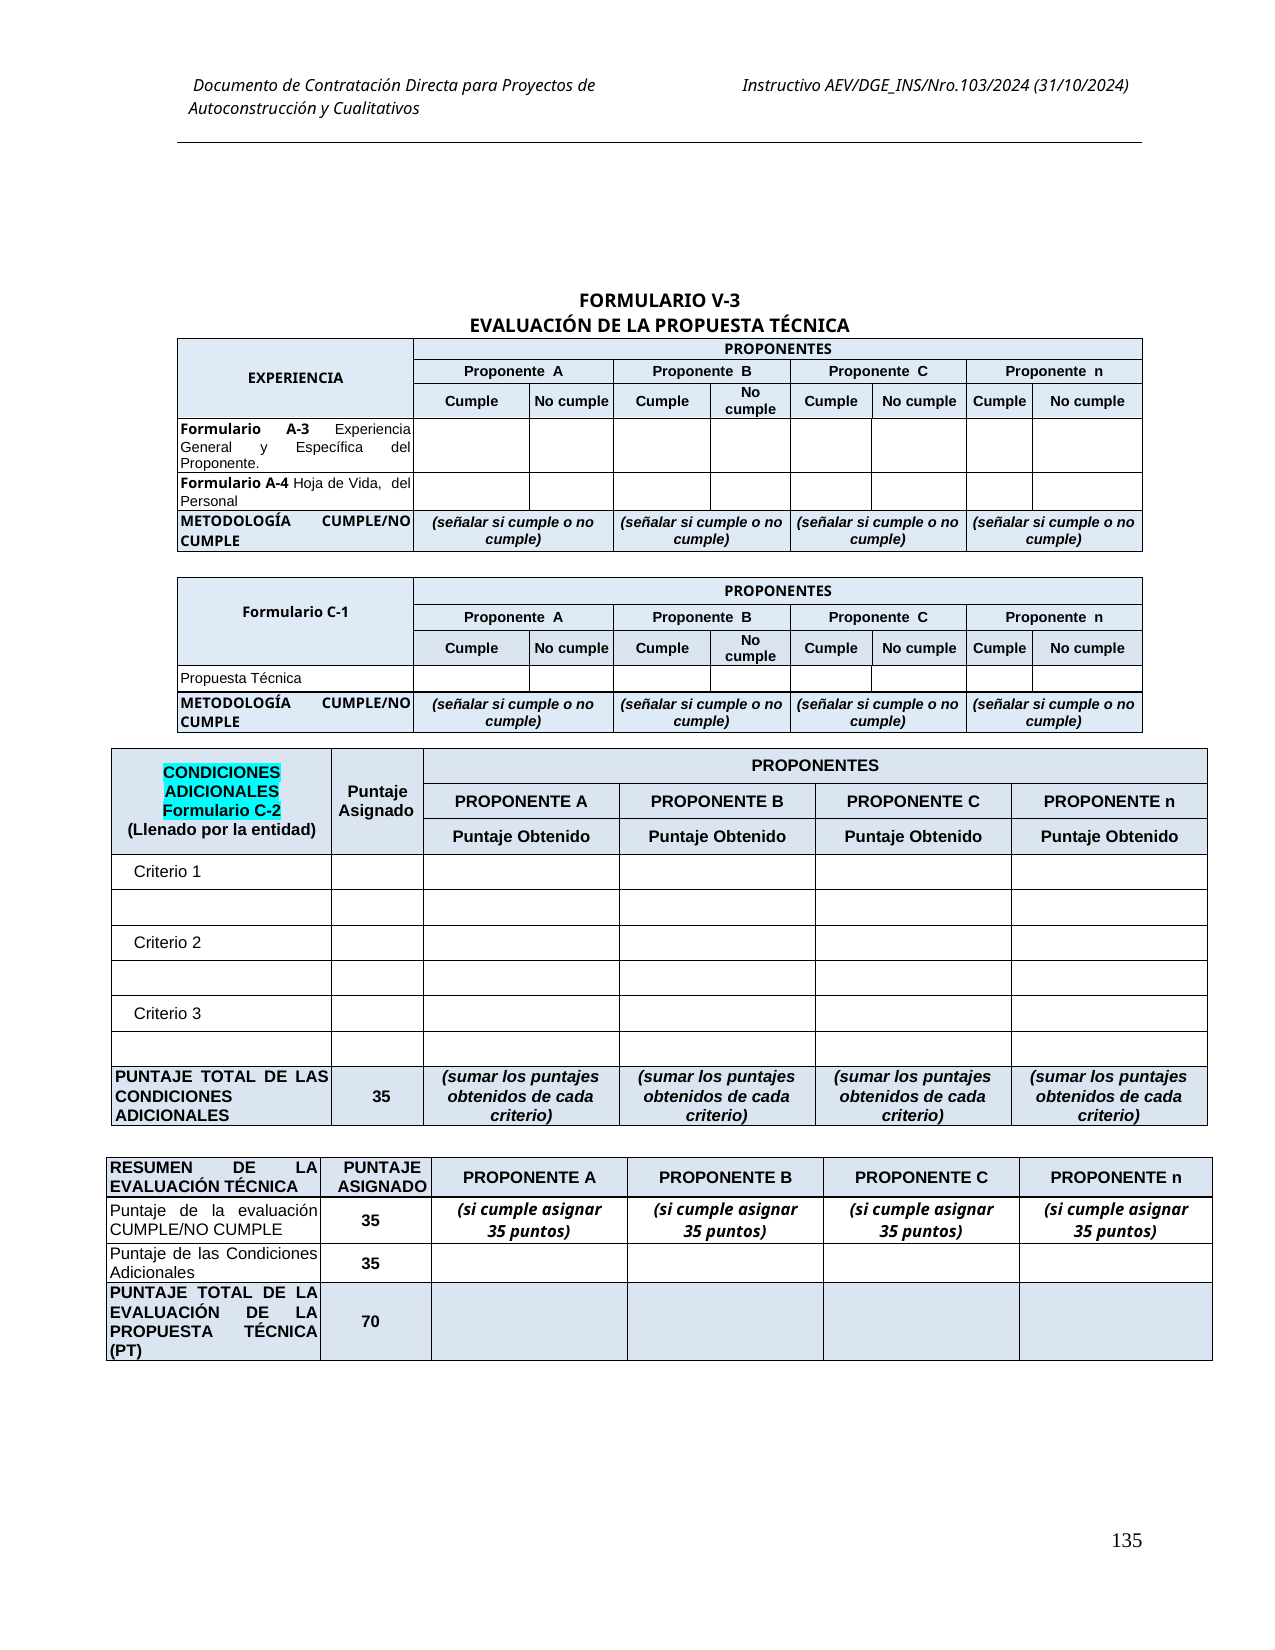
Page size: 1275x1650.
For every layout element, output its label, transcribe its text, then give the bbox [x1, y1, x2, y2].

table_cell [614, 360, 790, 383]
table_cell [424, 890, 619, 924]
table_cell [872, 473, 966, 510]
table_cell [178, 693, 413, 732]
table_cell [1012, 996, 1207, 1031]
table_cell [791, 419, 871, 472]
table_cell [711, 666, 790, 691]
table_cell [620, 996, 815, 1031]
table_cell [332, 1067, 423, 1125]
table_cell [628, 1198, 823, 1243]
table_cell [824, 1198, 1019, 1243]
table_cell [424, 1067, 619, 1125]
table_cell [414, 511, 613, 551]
text FORMULARIO V-3 [177, 287, 1142, 312]
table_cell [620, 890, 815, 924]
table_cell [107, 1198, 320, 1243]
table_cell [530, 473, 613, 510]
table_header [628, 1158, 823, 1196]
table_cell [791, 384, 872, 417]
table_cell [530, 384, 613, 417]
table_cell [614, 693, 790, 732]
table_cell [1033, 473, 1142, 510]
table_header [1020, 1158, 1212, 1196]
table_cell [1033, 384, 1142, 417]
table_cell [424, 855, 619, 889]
text EVALUACIÓN DE LA PROPUESTA TÉCNICA [177, 312, 1142, 338]
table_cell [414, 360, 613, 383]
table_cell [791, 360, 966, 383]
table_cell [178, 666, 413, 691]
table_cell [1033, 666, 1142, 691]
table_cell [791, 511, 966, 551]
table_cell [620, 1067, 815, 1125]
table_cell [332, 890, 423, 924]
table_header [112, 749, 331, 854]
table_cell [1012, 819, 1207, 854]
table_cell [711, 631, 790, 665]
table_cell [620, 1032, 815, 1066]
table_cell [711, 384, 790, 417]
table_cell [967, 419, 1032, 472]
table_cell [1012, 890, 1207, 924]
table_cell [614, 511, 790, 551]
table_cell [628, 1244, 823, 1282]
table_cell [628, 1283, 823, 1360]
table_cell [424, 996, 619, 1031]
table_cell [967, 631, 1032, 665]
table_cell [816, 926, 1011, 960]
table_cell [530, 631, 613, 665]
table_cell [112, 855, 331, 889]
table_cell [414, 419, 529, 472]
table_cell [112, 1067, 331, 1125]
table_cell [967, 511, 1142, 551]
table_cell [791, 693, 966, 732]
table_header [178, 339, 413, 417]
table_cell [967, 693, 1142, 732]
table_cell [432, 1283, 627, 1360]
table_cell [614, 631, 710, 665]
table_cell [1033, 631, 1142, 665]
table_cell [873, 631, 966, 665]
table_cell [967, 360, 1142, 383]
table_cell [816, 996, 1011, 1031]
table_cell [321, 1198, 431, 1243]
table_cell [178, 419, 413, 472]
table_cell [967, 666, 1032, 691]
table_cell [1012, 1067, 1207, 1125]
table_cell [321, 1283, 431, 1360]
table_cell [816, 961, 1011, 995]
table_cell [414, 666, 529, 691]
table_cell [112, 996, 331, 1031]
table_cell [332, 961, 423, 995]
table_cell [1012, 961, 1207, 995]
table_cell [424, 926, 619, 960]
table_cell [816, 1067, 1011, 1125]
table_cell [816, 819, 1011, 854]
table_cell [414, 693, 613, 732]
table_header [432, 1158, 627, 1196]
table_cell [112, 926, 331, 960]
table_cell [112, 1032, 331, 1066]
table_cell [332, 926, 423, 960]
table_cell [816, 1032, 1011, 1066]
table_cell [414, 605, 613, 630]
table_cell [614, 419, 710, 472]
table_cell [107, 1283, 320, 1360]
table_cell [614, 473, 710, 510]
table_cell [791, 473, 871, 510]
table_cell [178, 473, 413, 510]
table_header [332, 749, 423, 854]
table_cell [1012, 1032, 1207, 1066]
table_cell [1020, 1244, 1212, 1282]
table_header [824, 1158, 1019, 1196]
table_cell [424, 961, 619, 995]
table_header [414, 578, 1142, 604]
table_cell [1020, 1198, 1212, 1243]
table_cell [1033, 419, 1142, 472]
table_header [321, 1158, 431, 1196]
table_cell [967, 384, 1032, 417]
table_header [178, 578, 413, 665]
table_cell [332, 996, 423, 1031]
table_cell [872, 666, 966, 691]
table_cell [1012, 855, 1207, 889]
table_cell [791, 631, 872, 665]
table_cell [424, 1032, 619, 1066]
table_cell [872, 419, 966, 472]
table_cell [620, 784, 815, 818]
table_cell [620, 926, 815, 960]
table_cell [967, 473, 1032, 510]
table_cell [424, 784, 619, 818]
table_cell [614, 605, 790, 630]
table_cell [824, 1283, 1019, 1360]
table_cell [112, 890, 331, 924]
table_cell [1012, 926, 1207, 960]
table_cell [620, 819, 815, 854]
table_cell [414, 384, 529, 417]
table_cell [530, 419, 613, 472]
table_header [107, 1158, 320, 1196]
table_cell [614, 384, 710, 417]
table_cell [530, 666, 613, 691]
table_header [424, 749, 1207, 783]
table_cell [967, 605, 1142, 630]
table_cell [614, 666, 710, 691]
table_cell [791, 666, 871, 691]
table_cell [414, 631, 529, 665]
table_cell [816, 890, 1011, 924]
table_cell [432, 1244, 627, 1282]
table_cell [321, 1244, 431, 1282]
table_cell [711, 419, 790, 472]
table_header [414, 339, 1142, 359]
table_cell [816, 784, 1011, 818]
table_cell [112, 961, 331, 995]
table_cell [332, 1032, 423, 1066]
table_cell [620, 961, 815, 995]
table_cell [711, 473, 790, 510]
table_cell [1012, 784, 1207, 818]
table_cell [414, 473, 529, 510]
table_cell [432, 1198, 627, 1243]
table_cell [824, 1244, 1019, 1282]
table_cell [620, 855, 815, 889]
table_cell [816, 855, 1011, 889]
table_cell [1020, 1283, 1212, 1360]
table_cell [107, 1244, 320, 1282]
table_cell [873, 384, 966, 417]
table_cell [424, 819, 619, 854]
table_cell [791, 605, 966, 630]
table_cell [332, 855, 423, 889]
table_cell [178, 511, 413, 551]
